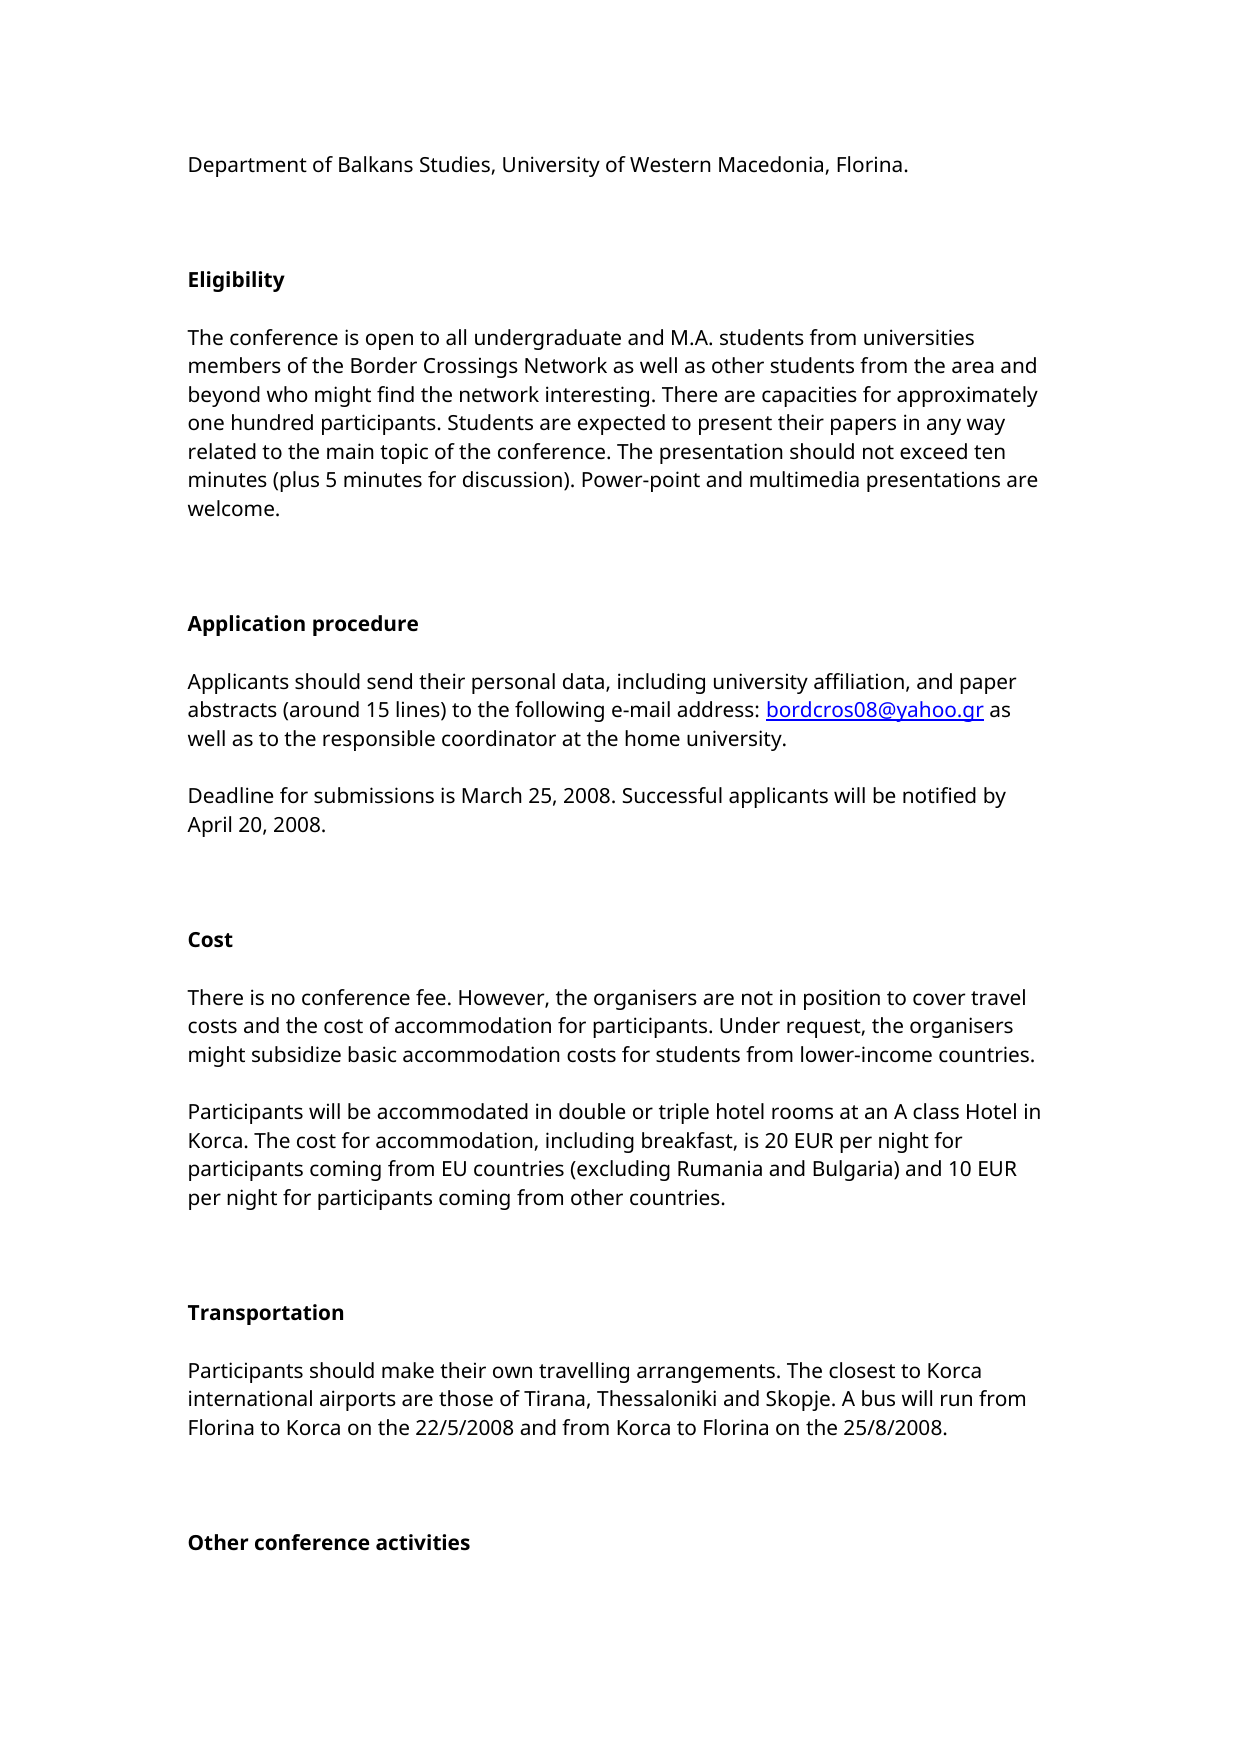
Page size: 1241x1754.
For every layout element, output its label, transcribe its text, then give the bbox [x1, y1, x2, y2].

text Department of Balkans Studies, University of Western Macedonia, Florina. [187, 150, 1053, 178]
text Other conference activities [187, 1528, 1053, 1557]
text The conference is open to all undergraduate and M.A. students from universities members of the Border Crossings Network as well as other students from the area and beyond who might find the network interesting. There are capacities for approximately one hundred participants. Students are expected to present their papers in any way related to the main topic of the conference. The presentation should not exceed ten minutes (plus 5 minutes for discussion). Power-point and multimedia presentations are welcome. [187, 323, 1053, 522]
text Applicants should send their personal data, including university affiliation, and paper abstracts (around 15 lines) to the following e-mail address: bordcros08@yahoo.gr as well as to the responsible coordinator at the home university. [187, 667, 1053, 752]
text Transportation [187, 1298, 1053, 1327]
text Cost [187, 925, 1053, 954]
text Participants will be accommodated in double or triple hotel rooms at an A class Hotel in Korca. The cost for accommodation, including breakfast, is 20 EUR per night for participants coming from EU countries (excluding Rumania and Bulgaria) and 10 EUR per night for participants coming from other countries. [187, 1097, 1053, 1211]
text Application procedure [187, 609, 1053, 638]
text Participants should make their own travelling arrangements. The closest to Korca international airports are those of Tirana, Thessaloniki and Skopje. A bus will run from Florina to Korca on the 22/5/2008 and from Korca to Florina on the 25/8/2008. [187, 1356, 1053, 1441]
text Deadline for submissions is March 25, 2008. Successful applicants will be notified by April 20, 2008. [187, 781, 1053, 838]
text Eligibility [187, 266, 1053, 294]
text There is no conference fee. However, the organisers are not in position to cover travel costs and the cost of accommodation for participants. Under request, the organisers might subsidize basic accommodation costs for students from lower-income countries. [187, 983, 1053, 1068]
